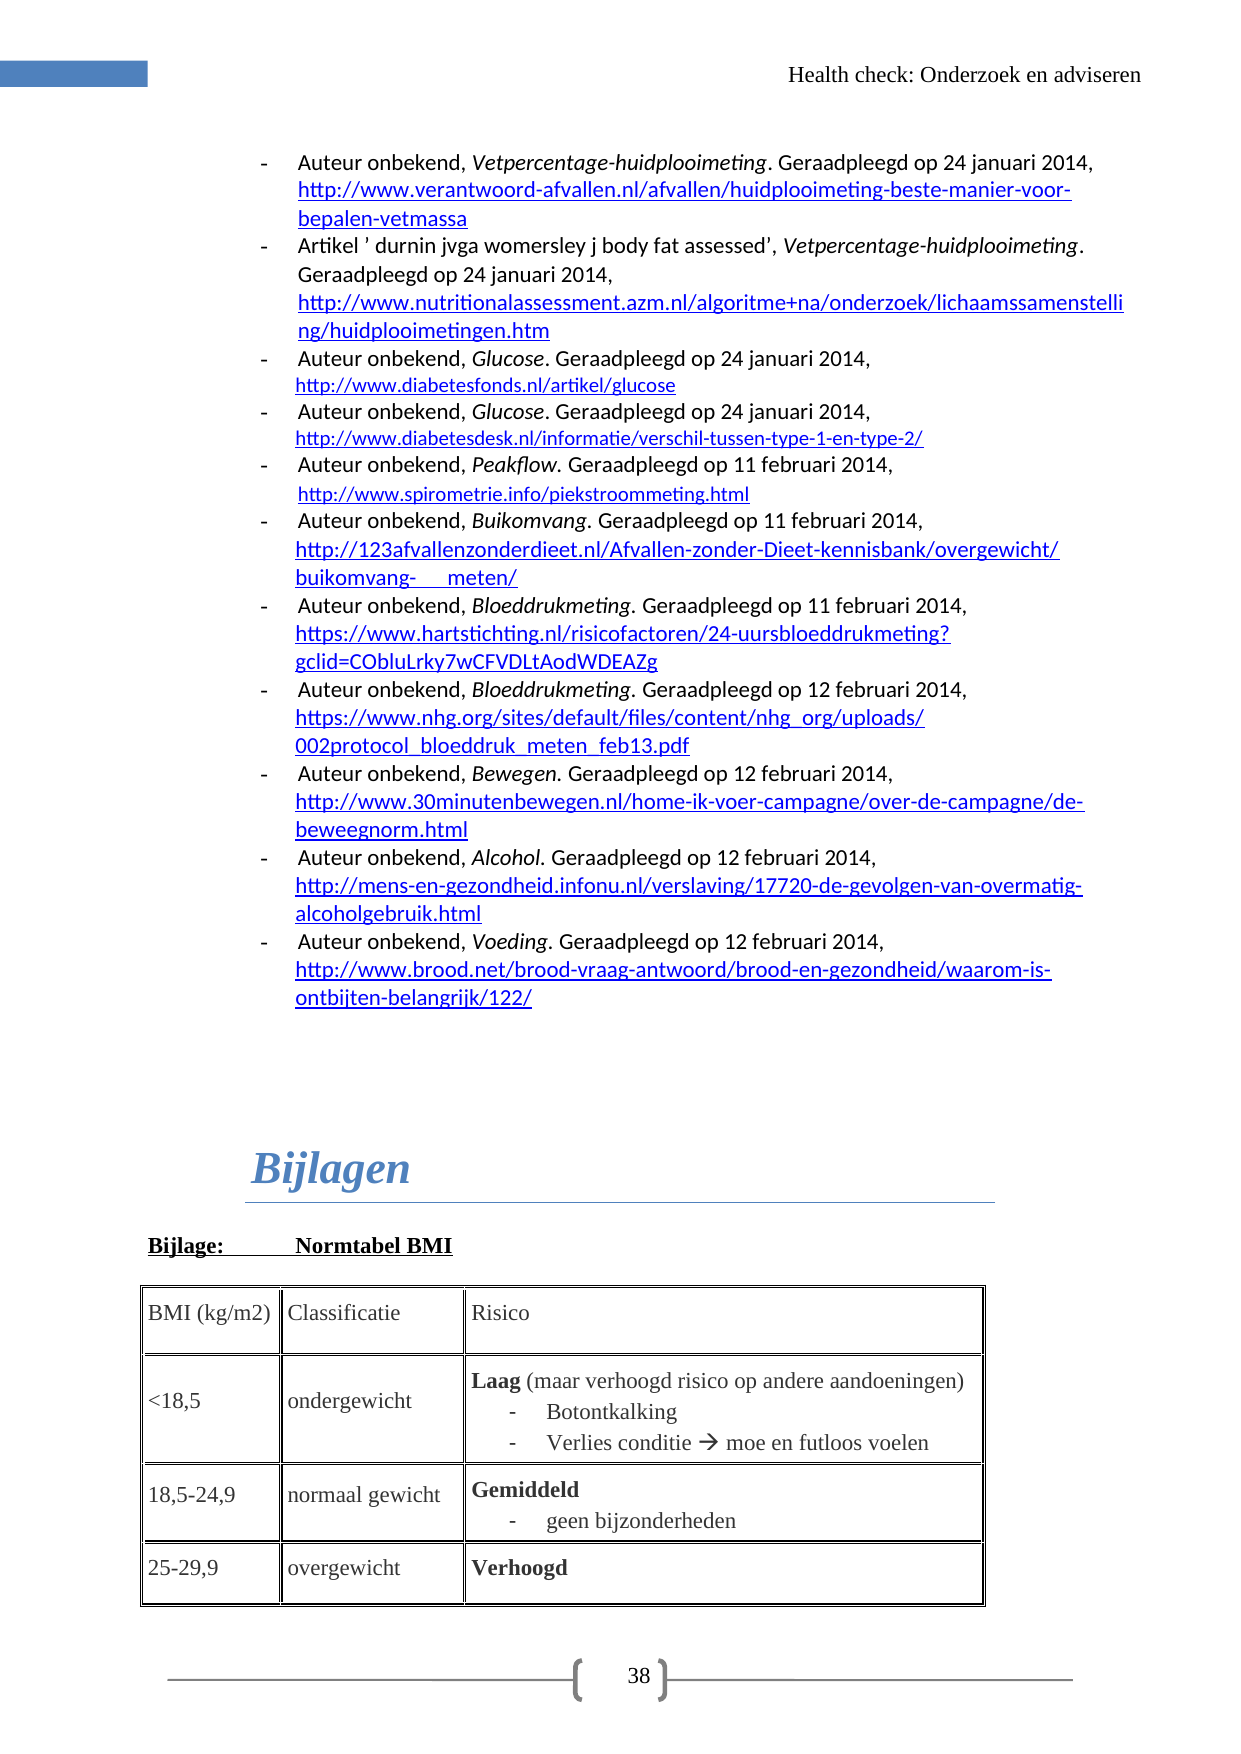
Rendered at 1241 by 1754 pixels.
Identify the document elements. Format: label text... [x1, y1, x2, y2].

text Bijlagen [245, 1141, 995, 1202]
table_header Classificatie [281, 1288, 465, 1352]
table_cell Gemiddeld geen bijzonderheden [465, 1462, 984, 1540]
text http://www.brood.net/brood-vraag-antwoord/brood-en-gezondheid/waarom-is-ontbijten-belangrijk/122/ [295, 955, 1130, 1011]
table_cell overgewicht [281, 1544, 465, 1603]
list Auteur onbekend, Alcohol. Geraadpleegd op 12 februari 2014, [260, 843, 1130, 871]
list Auteur onbekend, Peakflow. Geraadpleegd op 11 februari 2014, http://www.spirometrie.info/piekstroommeting.html [260, 451, 1130, 507]
table_cell ondergewicht [283, 1356, 463, 1462]
text http://123afvallenzonderdieet.nl/Afvallen-zonder-Dieet-kennisbank/overgewicht/buikomvang- meten/ [295, 535, 1130, 591]
text https://www.hartstichting.nl/risicofactoren/24-uursbloeddrukmeting?gclid=CObluLrky7wCFVDLtAodWDEAZg [295, 619, 1130, 675]
text http://www.30minutenbewegen.nl/home-ik-voer-campagne/over-de-campagne/de-beweegnorm.html [295, 787, 1130, 843]
text http://www.diabetesdesk.nl/informatie/verschil-tussen-type-1-en-type-2/ [221, 425, 1130, 451]
list Auteur onbekend, Glucose. Geraadpleegd op 24 januari 2014, [260, 344, 1130, 372]
list Auteur onbekend, Bloeddrukmeting. Geraadpleegd op 11 februari 2014, [260, 591, 1130, 619]
list Auteur onbekend, Voeding. Geraadpleegd op 12 februari 2014, [260, 927, 1130, 955]
table_header Risico [465, 1288, 982, 1352]
list Auteur onbekend, Glucose. Geraadpleegd op 24 januari 2014, [260, 397, 1130, 425]
text http://www.diabetesfonds.nl/artikel/glucose [221, 372, 1130, 397]
text https://www.nhg.org/sites/default/files/content/nhg_org/uploads/002protocol_bloeddruk_meten_feb13.pdf [295, 703, 1130, 759]
text Bijlage: Normtabel BMI [148, 1232, 1130, 1258]
list Auteur onbekend, Bloeddrukmeting. Geraadpleegd op 12 februari 2014, [260, 675, 1130, 703]
list Auteur onbekend, Vetpercentage-huidplooimeting. Geraadpleegd op 24 januari 2014, http://www.verantwoord-afvallen.nl/afvallen/huidplooimeting-beste-manier-voor-bepalen-vetmassa [260, 148, 1130, 232]
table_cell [465, 1540, 983, 1603]
list Artikel ’ durnin jvga womersley j body fat assessed’, Vetpercentage-huidplooimeting. Geraadpleegd op 24 januari 2014, http://www.nutritionalassessment.azm.nl/algoritme+na/onderzoek/lichaamssamenstelling/huidplooimetingen.htm [260, 232, 1130, 344]
table_cell 18,5-24,9 [141, 1462, 281, 1540]
list Auteur onbekend, Buikomvang. Geraadpleegd op 11 februari 2014, [260, 507, 1130, 535]
table_cell normaal gewicht [283, 1465, 463, 1540]
table_header BMI (kg/m2) [143, 1286, 281, 1352]
table_cell <18,5 [143, 1353, 279, 1462]
list Auteur onbekend, Bewegen. Geraadpleegd op 12 februari 2014, [260, 759, 1130, 787]
text http://mens-en-gezondheid.infonu.nl/verslaving/17720-de-gevolgen-van-overmatig-alcoholgebruik.html [295, 871, 1130, 927]
table_cell Laag (maar verhoogd risico op andere aandoeningen) Botontkalking Verlies conditie moe en futloos voelen [466, 1353, 983, 1462]
table_cell 25-29,9 [143, 1540, 281, 1603]
